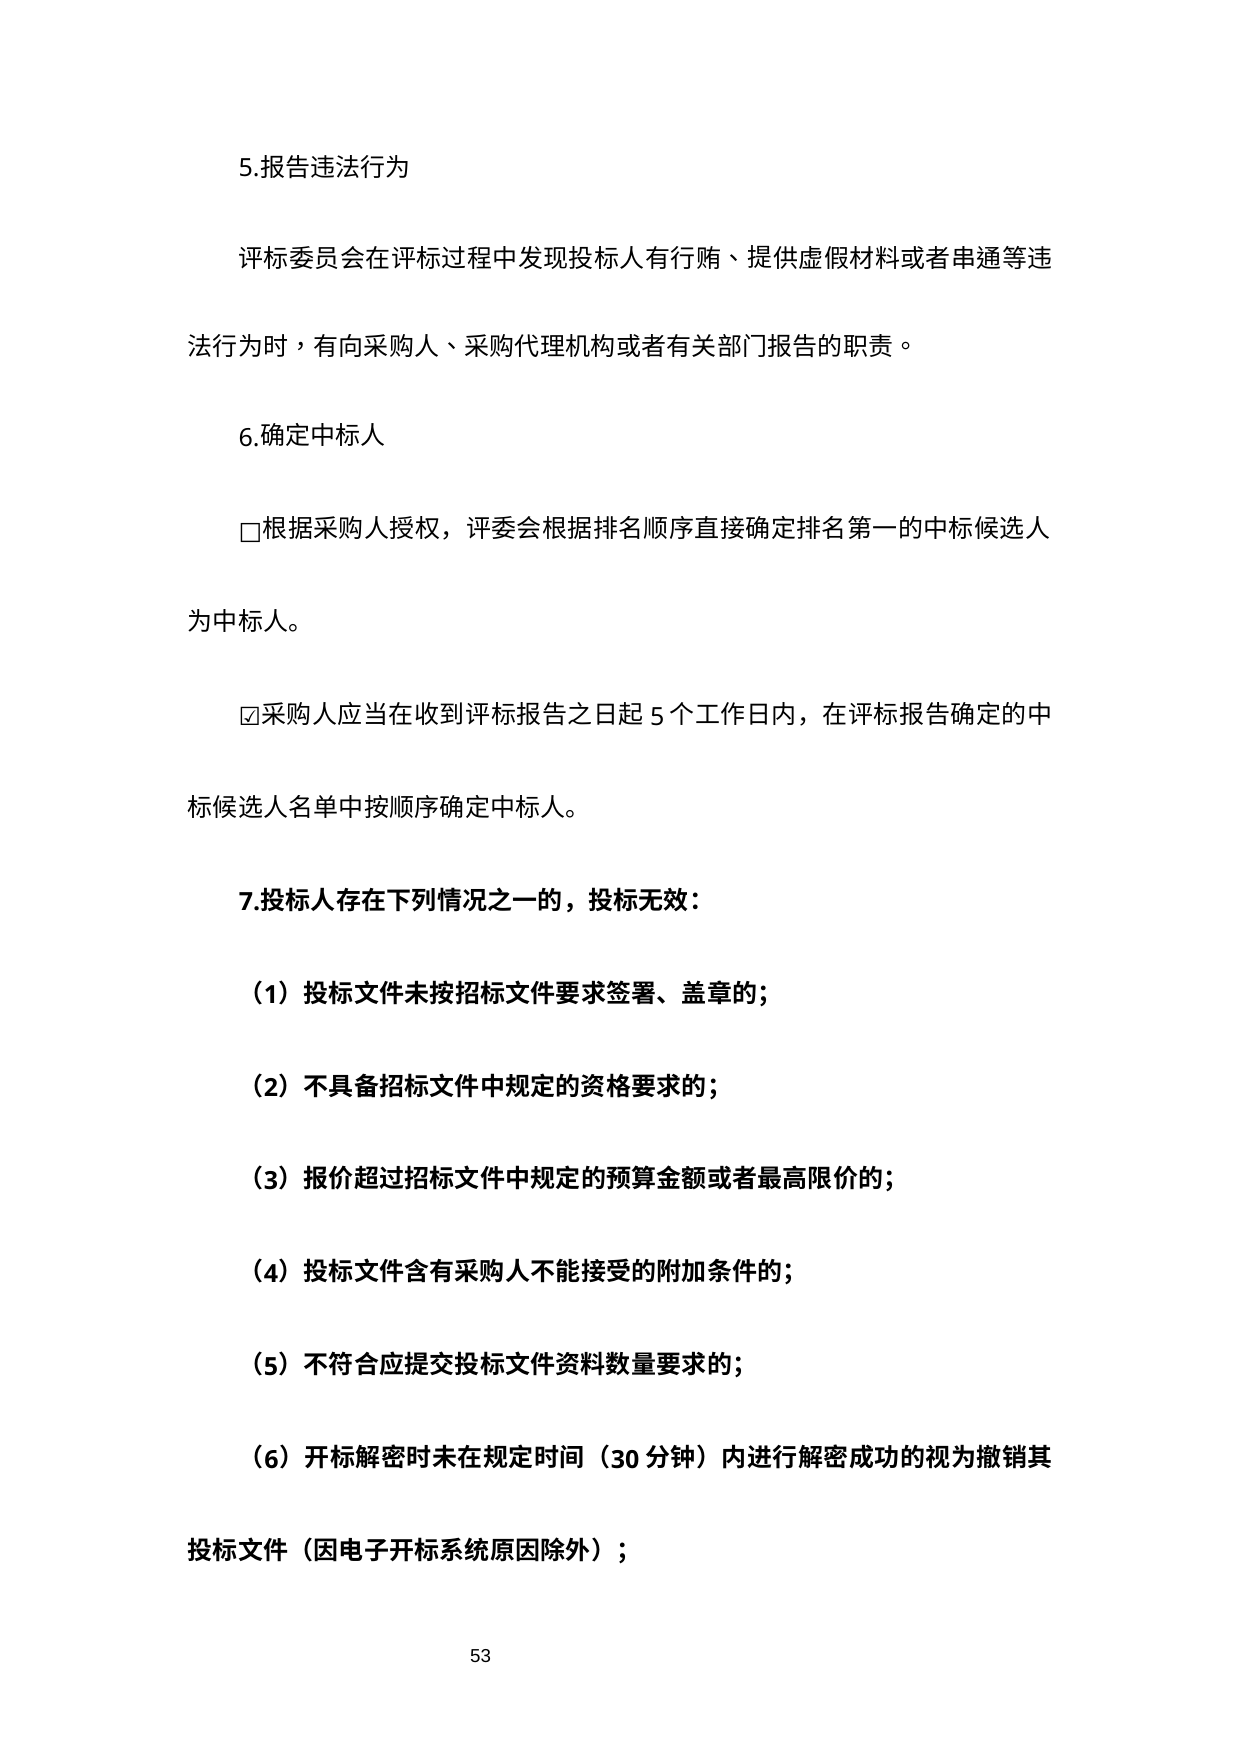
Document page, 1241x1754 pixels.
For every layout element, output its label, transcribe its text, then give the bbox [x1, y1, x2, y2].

text （6）开标解密时未在规定时间（30分钟）内进行解密成功的视为撤销其投标文件（因电子开标系统原因除外）； [187, 1438, 1053, 1593]
text 6.确定中标人 [187, 416, 1053, 478]
text 7.投标人存在下列情况之一的，投标无效： [187, 880, 1053, 942]
text 5.报告违法行为 [187, 150, 1053, 208]
text ☑采购人应当在收到评标报告之日起5个工作日内，在评标报告确定的中标候选人名单中按顺序确定中标人。 [187, 694, 1053, 849]
text （5）不符合应提交投标文件资料数量要求的； [187, 1345, 1053, 1407]
text （2）不具备招标文件中规定的资格要求的； [187, 1066, 1053, 1128]
text □根据采购人授权，评委会根据排名顺序直接确定排名第一的中标候选人为中标人。 [187, 508, 1053, 663]
text （1）投标文件未按招标文件要求签署、盖章的； [187, 973, 1053, 1035]
text （3）报价超过招标文件中规定的预算金额或者最高限价的； [187, 1159, 1053, 1221]
text （4）投标文件含有采购人不能接受的附加条件的； [187, 1252, 1053, 1314]
text 评标委员会在评标过程中发现投标人有行贿、提供虚假材料或者串通等违法行为时，有向采购人、采购代理机构或者有关部门报告的职责。 [187, 237, 1053, 387]
